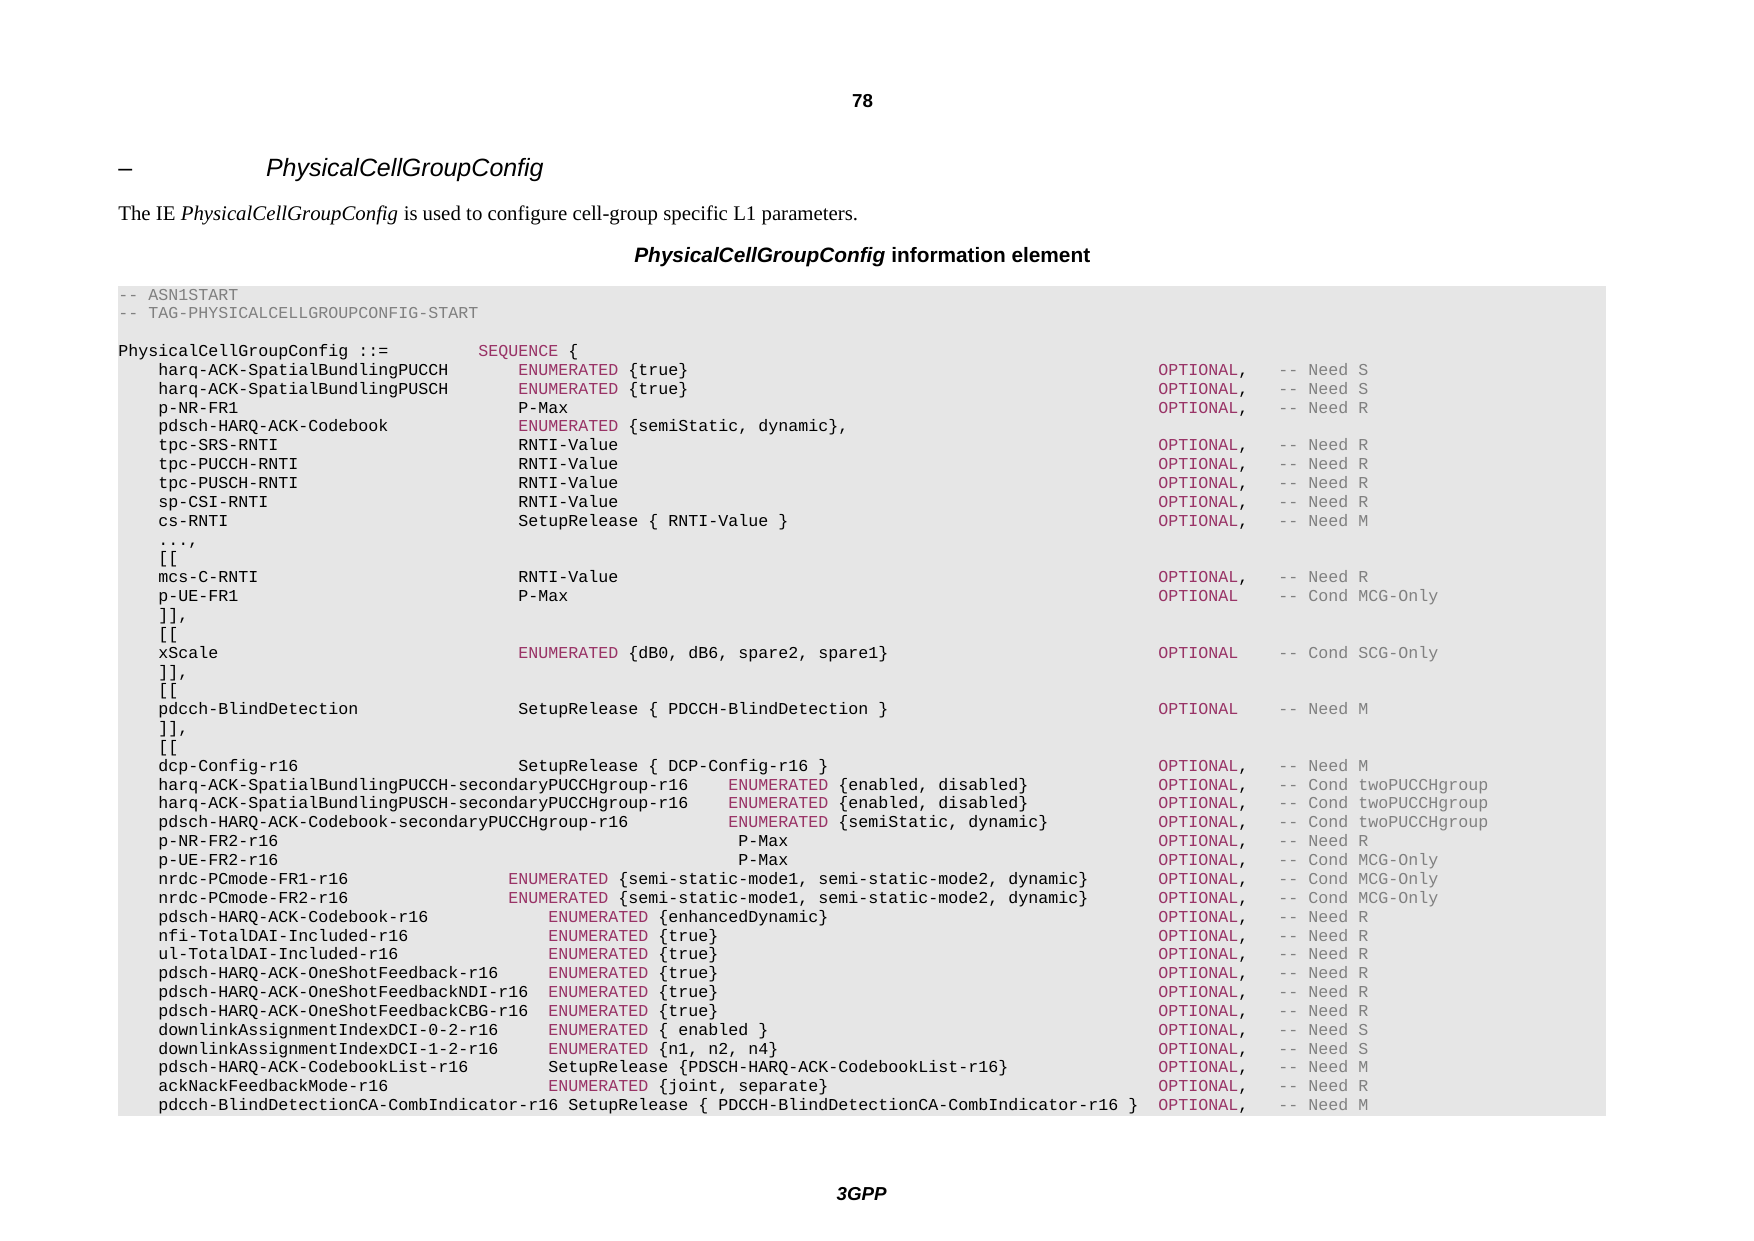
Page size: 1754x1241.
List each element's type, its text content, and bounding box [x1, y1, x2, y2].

text nrdc-PCmode-FR2-r16 ENUMERATED {semi-static-mode1, semi-static-mode2, dynamic} OPTIONAL, -- Cond MCG-Only [118, 889, 1606, 908]
text pdsch-HARQ-ACK-Codebook-secondaryPUCCHgroup-r16 ENUMERATED {semiStatic, dynamic} OPTIONAL, -- Cond twoPUCCHgroup [118, 814, 1606, 833]
text ]], [118, 720, 1606, 738]
text pdsch-HARQ-ACK-Codebook ENUMERATED {semiStatic, dynamic}, [118, 418, 1606, 437]
text pdsch-HARQ-ACK-CodebookList-r16 SetupRelease {PDSCH-HARQ-ACK-CodebookList-r16} OPTIONAL, -- Need M [118, 1059, 1606, 1078]
text mcs-C-RNTI RNTI-Value OPTIONAL, -- Need R [118, 569, 1606, 588]
text pdsch-HARQ-ACK-OneShotFeedbackNDI-r16 ENUMERATED {true} OPTIONAL, -- Need R [118, 984, 1606, 1002]
text tpc-PUSCH-RNTI RNTI-Value OPTIONAL, -- Need R [118, 474, 1606, 493]
text cs-RNTI SetupRelease { RNTI-Value } OPTIONAL, -- Need M [118, 512, 1606, 531]
text sp-CSI-RNTI RNTI-Value OPTIONAL, -- Need R [118, 493, 1606, 512]
text p-NR-FR2-r16 P-Max OPTIONAL, -- Need R [118, 833, 1606, 852]
text pdsch-HARQ-ACK-Codebook-r16 ENUMERATED {enhancedDynamic} OPTIONAL, -- Need R [118, 908, 1606, 927]
text downlinkAssignmentIndexDCI-1-2-r16 ENUMERATED {n1, n2, n4} OPTIONAL, -- Need S [118, 1040, 1606, 1059]
text The IE PhysicalCellGroupConfig is used to configure cell-group specific L1 parameters. [118, 201, 1606, 224]
text p-NR-FR1 P-Max OPTIONAL, -- Need R [118, 399, 1606, 418]
text harq-ACK-SpatialBundlingPUSCH-secondaryPUCCHgroup-r16 ENUMERATED {enabled, disabled} OPTIONAL, -- Cond twoPUCCHgroup [118, 795, 1606, 814]
text xScale ENUMERATED {dB0, dB6, spare2, spare1} OPTIONAL -- Cond SCG-Only [118, 644, 1606, 663]
text p-UE-FR2-r16 P-Max OPTIONAL, -- Cond MCG-Only [118, 852, 1606, 871]
text ]], [118, 607, 1606, 625]
text ul-TotalDAI-Included-r16 ENUMERATED {true} OPTIONAL, -- Need R [118, 946, 1606, 965]
text harq-ACK-SpatialBundlingPUSCH ENUMERATED {true} OPTIONAL, -- Need S [118, 380, 1606, 399]
text nrdc-PCmode-FR1-r16 ENUMERATED {semi-static-mode1, semi-static-mode2, dynamic} OPTIONAL, -- Cond MCG-Only [118, 871, 1606, 889]
text pdcch-BlindDetection SetupRelease { PDCCH-BlindDetection } OPTIONAL -- Need M [118, 701, 1606, 720]
text -- TAG-PHYSICALCELLGROUPCONFIG-START [118, 305, 1606, 324]
text [[ [118, 625, 1606, 644]
text downlinkAssignmentIndexDCI-0-2-r16 ENUMERATED { enabled } OPTIONAL, -- Need S [118, 1021, 1606, 1040]
text [[ [118, 682, 1606, 701]
text tpc-PUCCH-RNTI RNTI-Value OPTIONAL, -- Need R [118, 456, 1606, 474]
text [[ [118, 550, 1606, 569]
text -- ASN1START [118, 286, 1606, 305]
text dcp-Config-r16 SetupRelease { DCP-Config-r16 } OPTIONAL, -- Need M [118, 757, 1606, 776]
text p-UE-FR1 P-Max OPTIONAL -- Cond MCG-Only [118, 588, 1606, 607]
text pdsch-HARQ-ACK-OneShotFeedbackCBG-r16 ENUMERATED {true} OPTIONAL, -- Need R [118, 1002, 1606, 1021]
text harq-ACK-SpatialBundlingPUCCH-secondaryPUCCHgroup-r16 ENUMERATED {enabled, disabled} OPTIONAL, -- Cond twoPUCCHgroup [118, 776, 1606, 795]
text harq-ACK-SpatialBundlingPUCCH ENUMERATED {true} OPTIONAL, -- Need S [118, 361, 1606, 380]
text ..., [118, 531, 1606, 550]
text nfi-TotalDAI-Included-r16 ENUMERATED {true} OPTIONAL, -- Need R [118, 927, 1606, 946]
text pdcch-BlindDetectionCA-CombIndicator-r16 SetupRelease { PDCCH-BlindDetectionCA-CombIndicator-r16 } OPTIONAL, -- Need M [118, 1097, 1606, 1116]
text [[ [118, 738, 1606, 757]
text ]], [118, 663, 1606, 682]
text ackNackFeedbackMode-r16 ENUMERATED {joint, separate} OPTIONAL, -- Need R [118, 1078, 1606, 1097]
text PhysicalCellGroupConfig ::= SEQUENCE { [118, 343, 1606, 361]
text PhysicalCellGroupConfig information element [118, 243, 1606, 267]
subtitle – PhysicalCellGroupConfig [118, 153, 1606, 182]
text tpc-SRS-RNTI RNTI-Value OPTIONAL, -- Need R [118, 437, 1606, 456]
text pdsch-HARQ-ACK-OneShotFeedback-r16 ENUMERATED {true} OPTIONAL, -- Need R [118, 965, 1606, 984]
